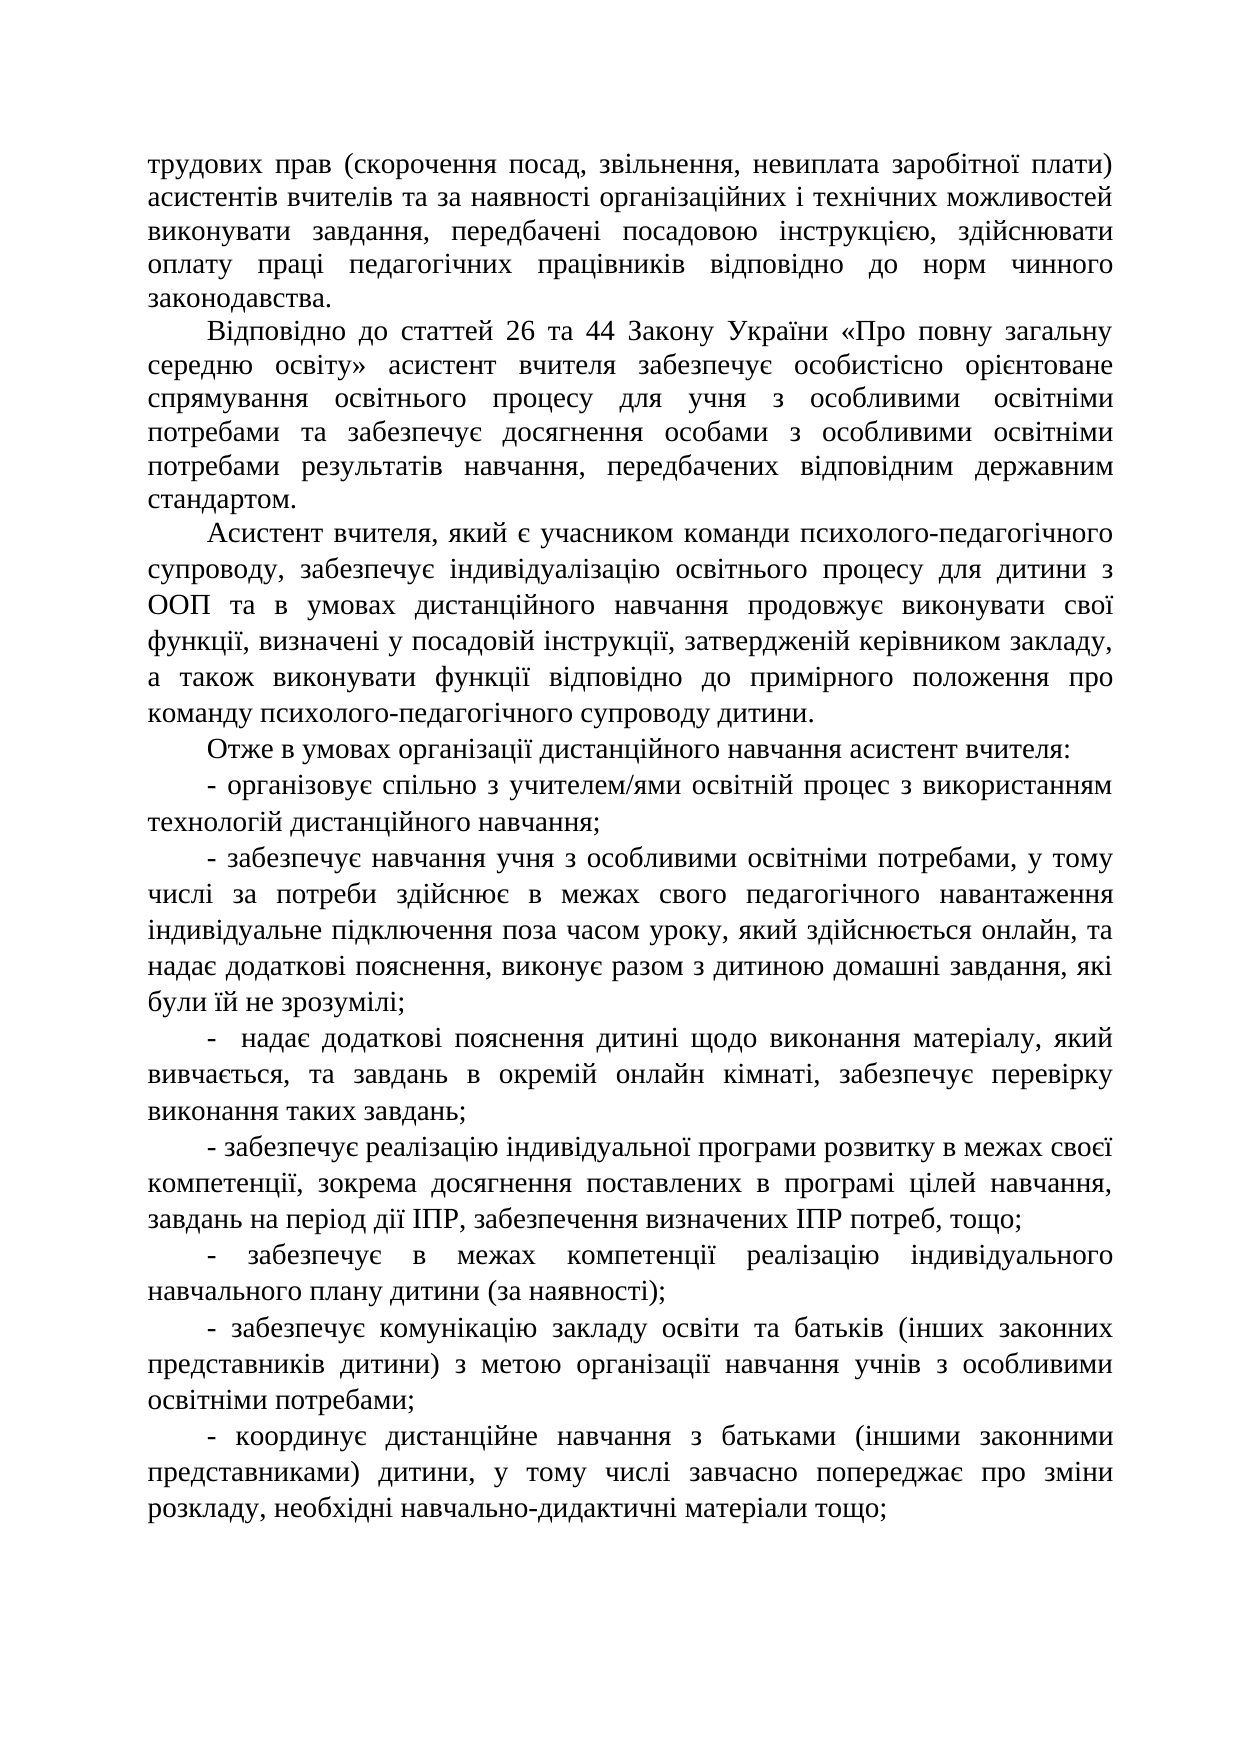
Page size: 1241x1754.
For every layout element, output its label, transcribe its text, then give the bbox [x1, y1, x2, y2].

list забезпечує в межах компетенції реалізацію індивідуального навчального плану дитини (за наявності); [147, 1237, 1113, 1307]
text Відповідно до статтей 26 та 44 Закону України «Про повну загальну середню освіту» асистент вчителя забезпечує особистісно орієнтоване спрямування освітнього процесу для учня з особливими освітніми потребами та забезпечує досягнення особами з особливими освітніми потребами результатів навчання, передбачених відповідним державним стандартом. [147, 313, 1113, 515]
text трудових прав (скорочення посад, звільнення, невиплата заробітної плати) асистентів вчителів та за наявності організаційних і технічних можливостей виконувати завдання, передбачені посадовою інструкцією, здійснювати оплату праці педагогічних працівників відповідно до норм чинного законодавства. [147, 146, 1113, 313]
text Отже в умовах організації дистанційного навчання асистент вчителя: [207, 732, 1163, 765]
list координує дистанційне навчання з батьками (іншими законними представниками) дитини, у тому числі завчасно попереджає про зміни розкладу, необхідні навчально-дидактичні матеріали тощо; [147, 1418, 1113, 1524]
list забезпечує реалізацію індивідуальної програми розвитку в межах своєї компетенції, зокрема досягнення поставлених в програмі цілей навчання, завдань на період дії ІПР, забезпечення визначених ІПР потреб, тощо; [147, 1129, 1113, 1235]
list забезпечує навчання учня з особливими освітніми потребами, у тому числі за потреби здійснює в межах свого педагогічного навантаження індивідуальне підключення поза часом уроку, який здійснюється онлайн, та надає додаткові пояснення, виконує разом з дитиною домашні завдання, які були їй не зрозумілі; [147, 840, 1113, 1018]
text Асистент вчителя, який є учасником команди психолого-педагогічного супроводу, забезпечує індивідуалізацію освітнього процесу для дитини з ООП та в умовах дистанційного навчання продовжує виконувати свої функції, визначені у посадовій інструкції, затвердженій керівником закладу, а також виконувати функції відповідно до примірного положення про команду психолого-педагогічного супроводу дитини. [147, 515, 1114, 729]
list забезпечує комунікацію закладу освіти та батьків (інших законних представників дитини) з метою організації навчання учнів з особливими освітніми потребами; [147, 1310, 1113, 1416]
list надає додаткові пояснення дитині щодо виконання матеріалу, який вивчається, та завдань в окремій онлайн кімнаті, забезпечує перевірку виконання таких завдань; [147, 1021, 1113, 1126]
list організовує спільно з учителем/ями освітній процес з використанням технологій дистанційного навчання; [147, 767, 1113, 837]
